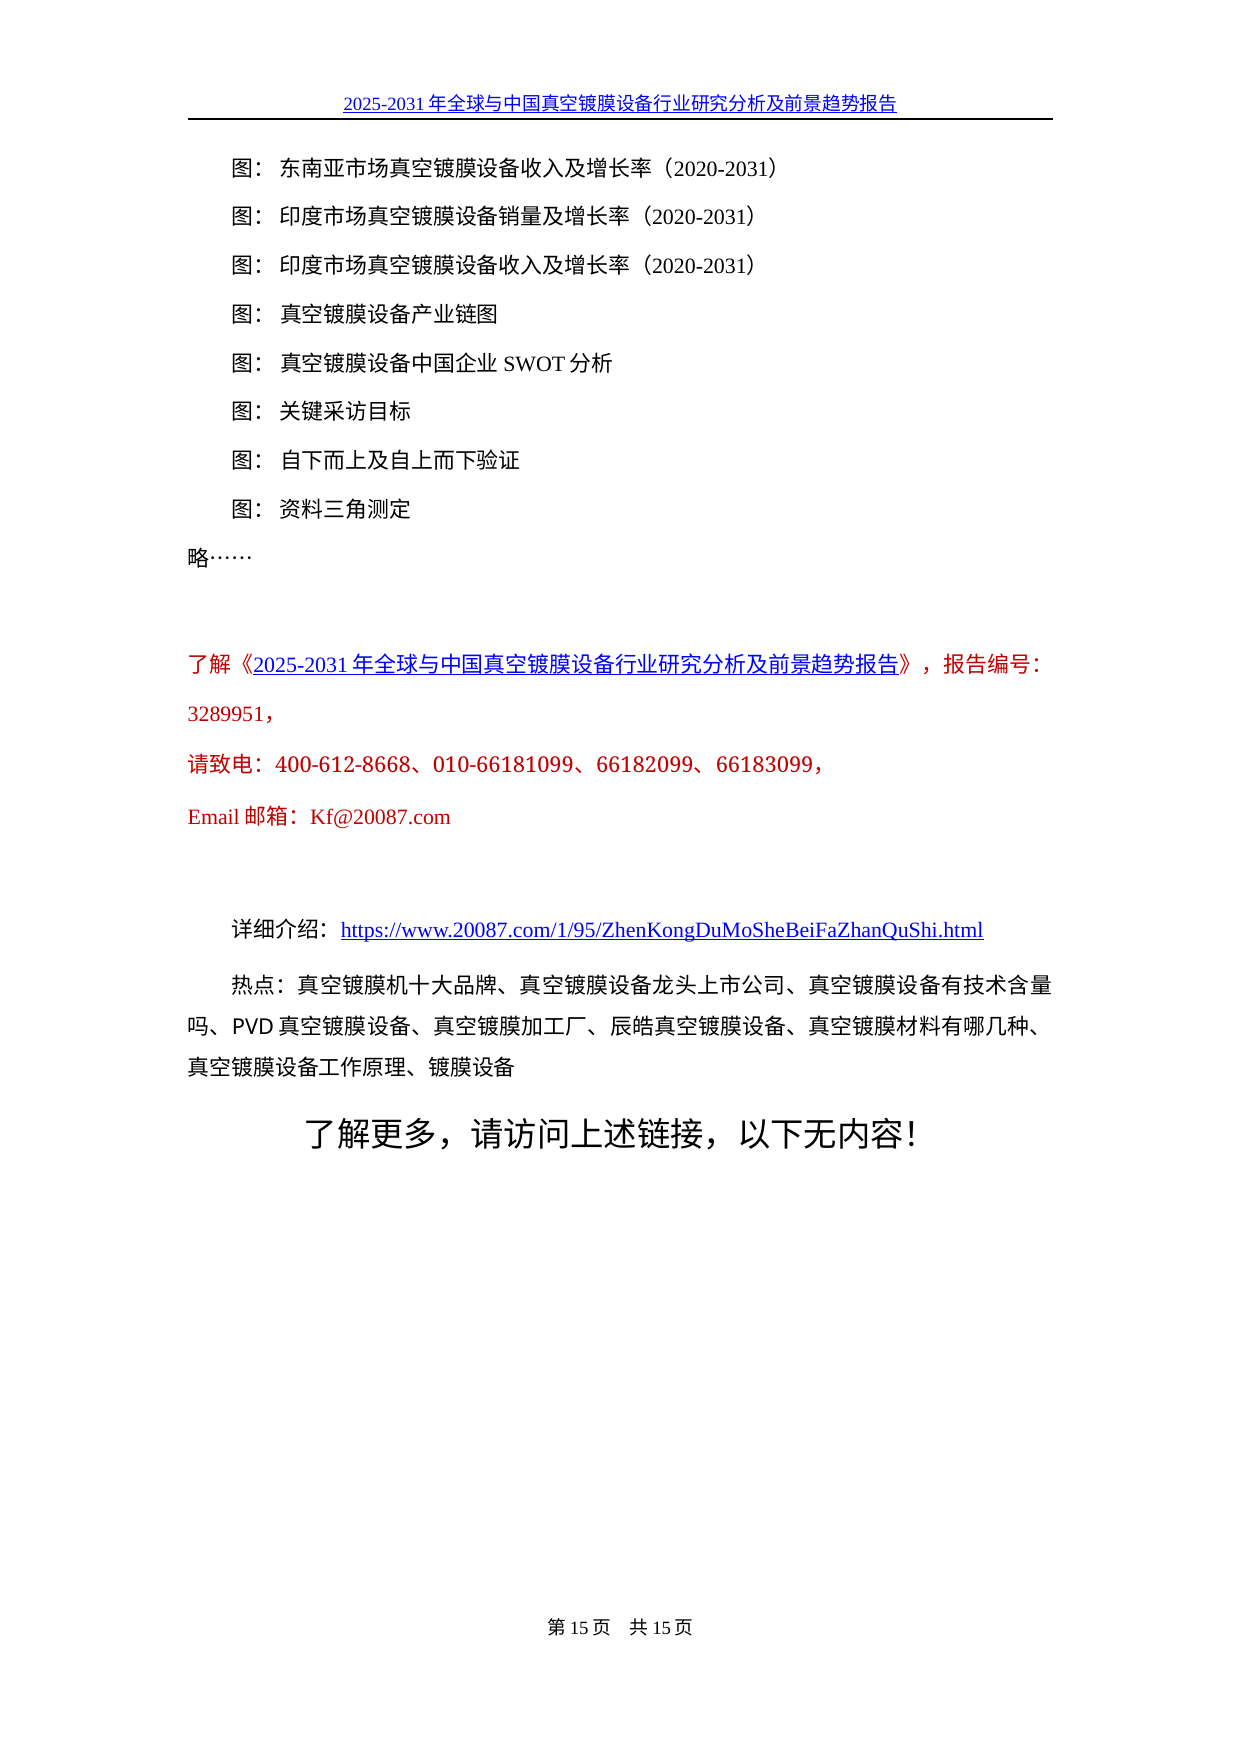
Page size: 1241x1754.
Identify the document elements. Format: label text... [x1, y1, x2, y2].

title 了解更多，请访问上述链接，以下无内容！ [187, 1099, 1053, 1164]
text 详细介绍：https://www.20087.com/1/95/ZhenKongDuMoSheBeiFaZhanQuShi.html [187, 911, 1053, 944]
text 请致电：400-612-8668、010-66181099、66182099、66183099， [187, 747, 1053, 779]
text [187, 150, 1053, 573]
text Email邮箱：Kf@20087.com [187, 798, 1053, 831]
text 热点：真空镀膜机十大品牌、真空镀膜设备龙头上市公司、真空镀膜设备有技术含量吗、PVD真空镀膜设备、真空镀膜加工厂、辰皓真空镀膜设备、真空镀膜材料有哪几种、真空镀膜设备工作原理、镀膜设备 [187, 968, 1053, 1082]
text 了解《2025-2031年全球与中国真空镀膜设备行业研究分析及前景趋势报告》，报告编号：3289951， [187, 647, 1053, 728]
